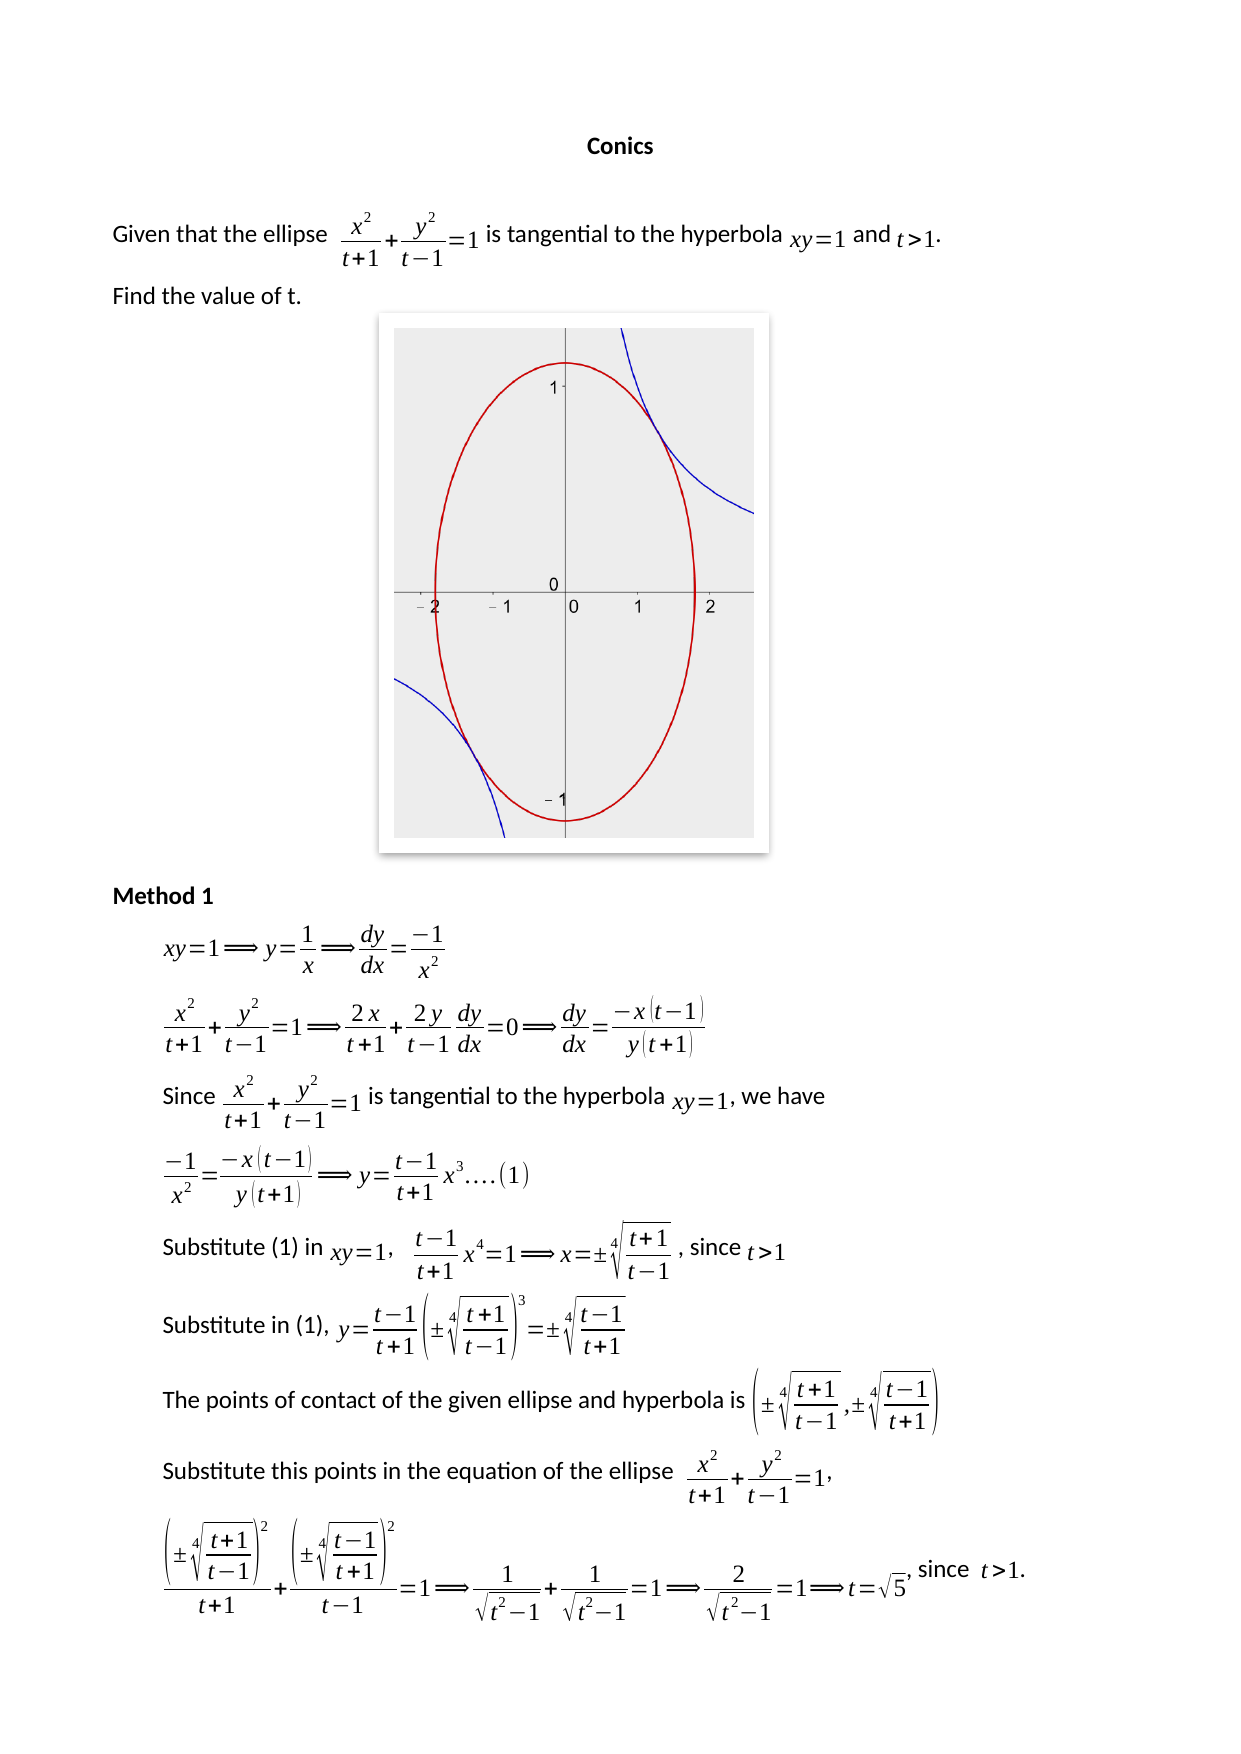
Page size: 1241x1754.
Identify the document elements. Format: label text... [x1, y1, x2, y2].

text Since is tangential to the hyperbola , we have [112, 1064, 1128, 1139]
text Find the value of t. [112, 277, 1128, 314]
text Conics [112, 127, 1128, 164]
text Substitute in (1), [112, 1289, 1128, 1364]
text Substitute (1) in , , since [112, 1214, 1128, 1289]
text Method 1 [112, 877, 1128, 914]
text , since . [112, 1514, 1128, 1627]
picture [394, 328, 754, 838]
text Substitute this points in the equation of the ellipse , [112, 1439, 1128, 1514]
text The points of contact of the given ellipse and hyperbola is [112, 1364, 1128, 1439]
text Given that the ellipse is tangential to the hyperbola and . [112, 202, 1128, 277]
